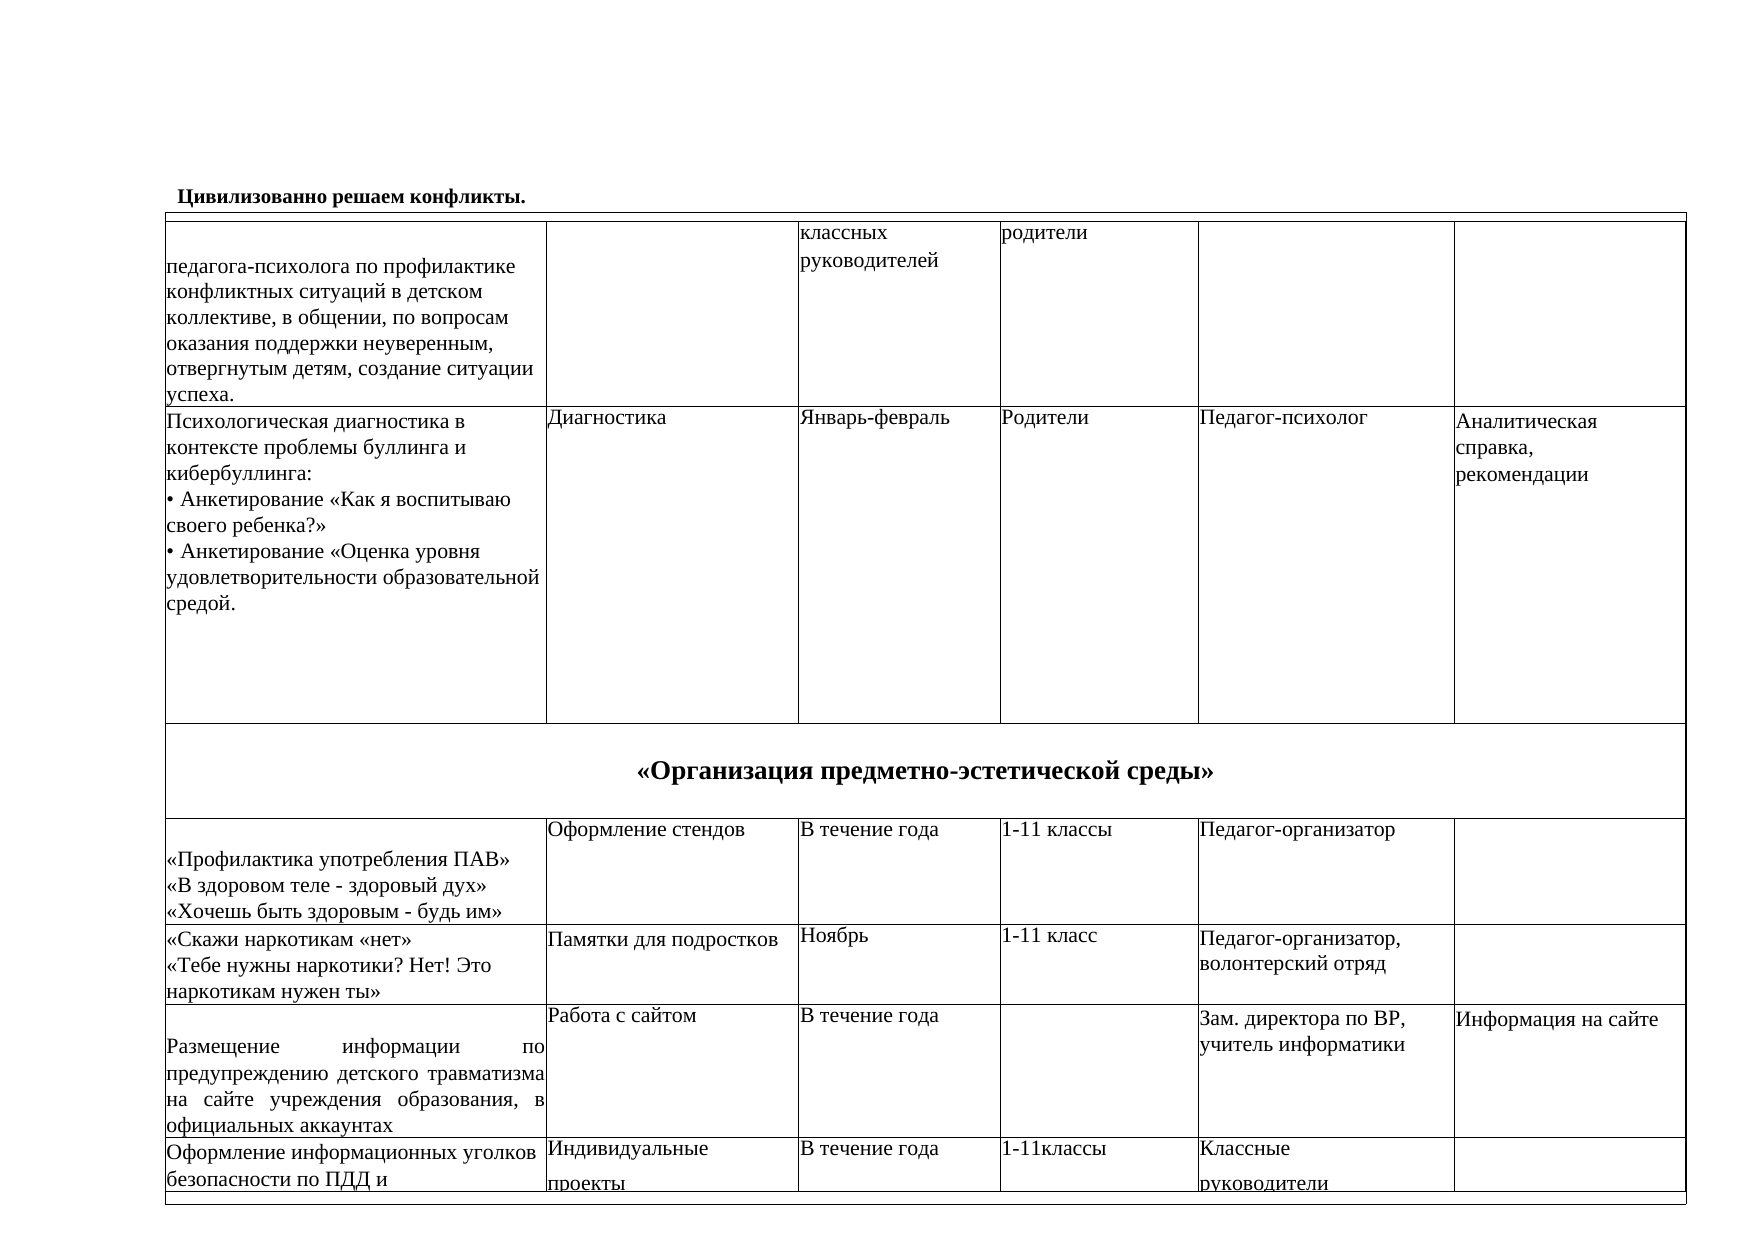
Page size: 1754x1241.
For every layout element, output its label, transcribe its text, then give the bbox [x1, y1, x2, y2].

table_cell Информация на сайте [1455, 1005, 1685, 1137]
table_cell Классные руководители [1199, 1138, 1454, 1191]
table_cell Оформление стендов [547, 819, 798, 924]
table_cell 1-11 классы [1001, 819, 1198, 924]
table_cell «Скажи наркотикам «нет» «Тебе нужны наркотики? Нет! Это наркотикам нужен ты» [166, 925, 546, 1004]
table_cell Оформление информационных уголков безопасности по ПДД и [166, 1138, 546, 1191]
table_header [1199, 222, 1454, 406]
table_cell [1001, 1005, 1198, 1137]
table_cell [1455, 1138, 1685, 1191]
table_cell 1-11 класс [1001, 925, 1198, 1004]
table_cell В течение года [799, 1138, 1000, 1191]
table_cell Диагностика [547, 407, 798, 723]
table_cell [1455, 925, 1685, 1004]
table_cell Памятки для подростков [547, 925, 798, 1004]
table_cell Педагог-организатор [1199, 819, 1454, 924]
table_cell Ноябрь [799, 925, 1000, 1004]
table_header [547, 222, 798, 406]
table_cell Размещение информации по предупреждению детского травматизма на сайте учреждения образования, в официальных аккаунтах [166, 1005, 546, 1137]
table_cell Работа с сайтом [547, 1005, 798, 1137]
table_cell Психологическая диагностика в контексте проблемы буллинга и кибербуллинга: Анкетирование «Как я воспитываю своего ребенка?» Анкетирование «Оценка уровня удовлетворительности образовательной средой. [166, 407, 546, 723]
table_cell «Организация предметно-эстетической среды» [166, 724, 1685, 818]
table_cell 1-11классы [1001, 1138, 1198, 1191]
table_cell Педагог-организатор, волонтерский отряд [1199, 925, 1454, 1004]
table_cell Индивидуальные проекты [547, 1138, 798, 1191]
table_cell Зам. директора по ВР, учитель информатики [1199, 1005, 1454, 1137]
table_cell В течение года [799, 1005, 1000, 1137]
table_cell Педагог-психолог [1199, 407, 1454, 723]
table_cell Январь-февраль [799, 407, 1000, 723]
table_cell [1455, 819, 1685, 924]
table_cell «Профилактика употребления ПАВ» «В здоровом теле - здоровый дух» «Хочешь быть здоровым - будь им» [166, 819, 546, 924]
table_header [1455, 222, 1685, 406]
table_header классных руководителей [799, 222, 1000, 406]
table_header родители [1001, 222, 1198, 406]
table_header педагога-психолога по профилактике конфликтных ситуаций в детском коллективе, в общении, по вопросам оказания поддержки неуверенным, отвергнутым детям, создание ситуации успеха. [166, 222, 546, 406]
table_cell В течение года [799, 819, 1000, 924]
table_cell Аналитическая справка, рекомендации [1455, 407, 1685, 723]
table_cell Родители [1001, 407, 1198, 723]
